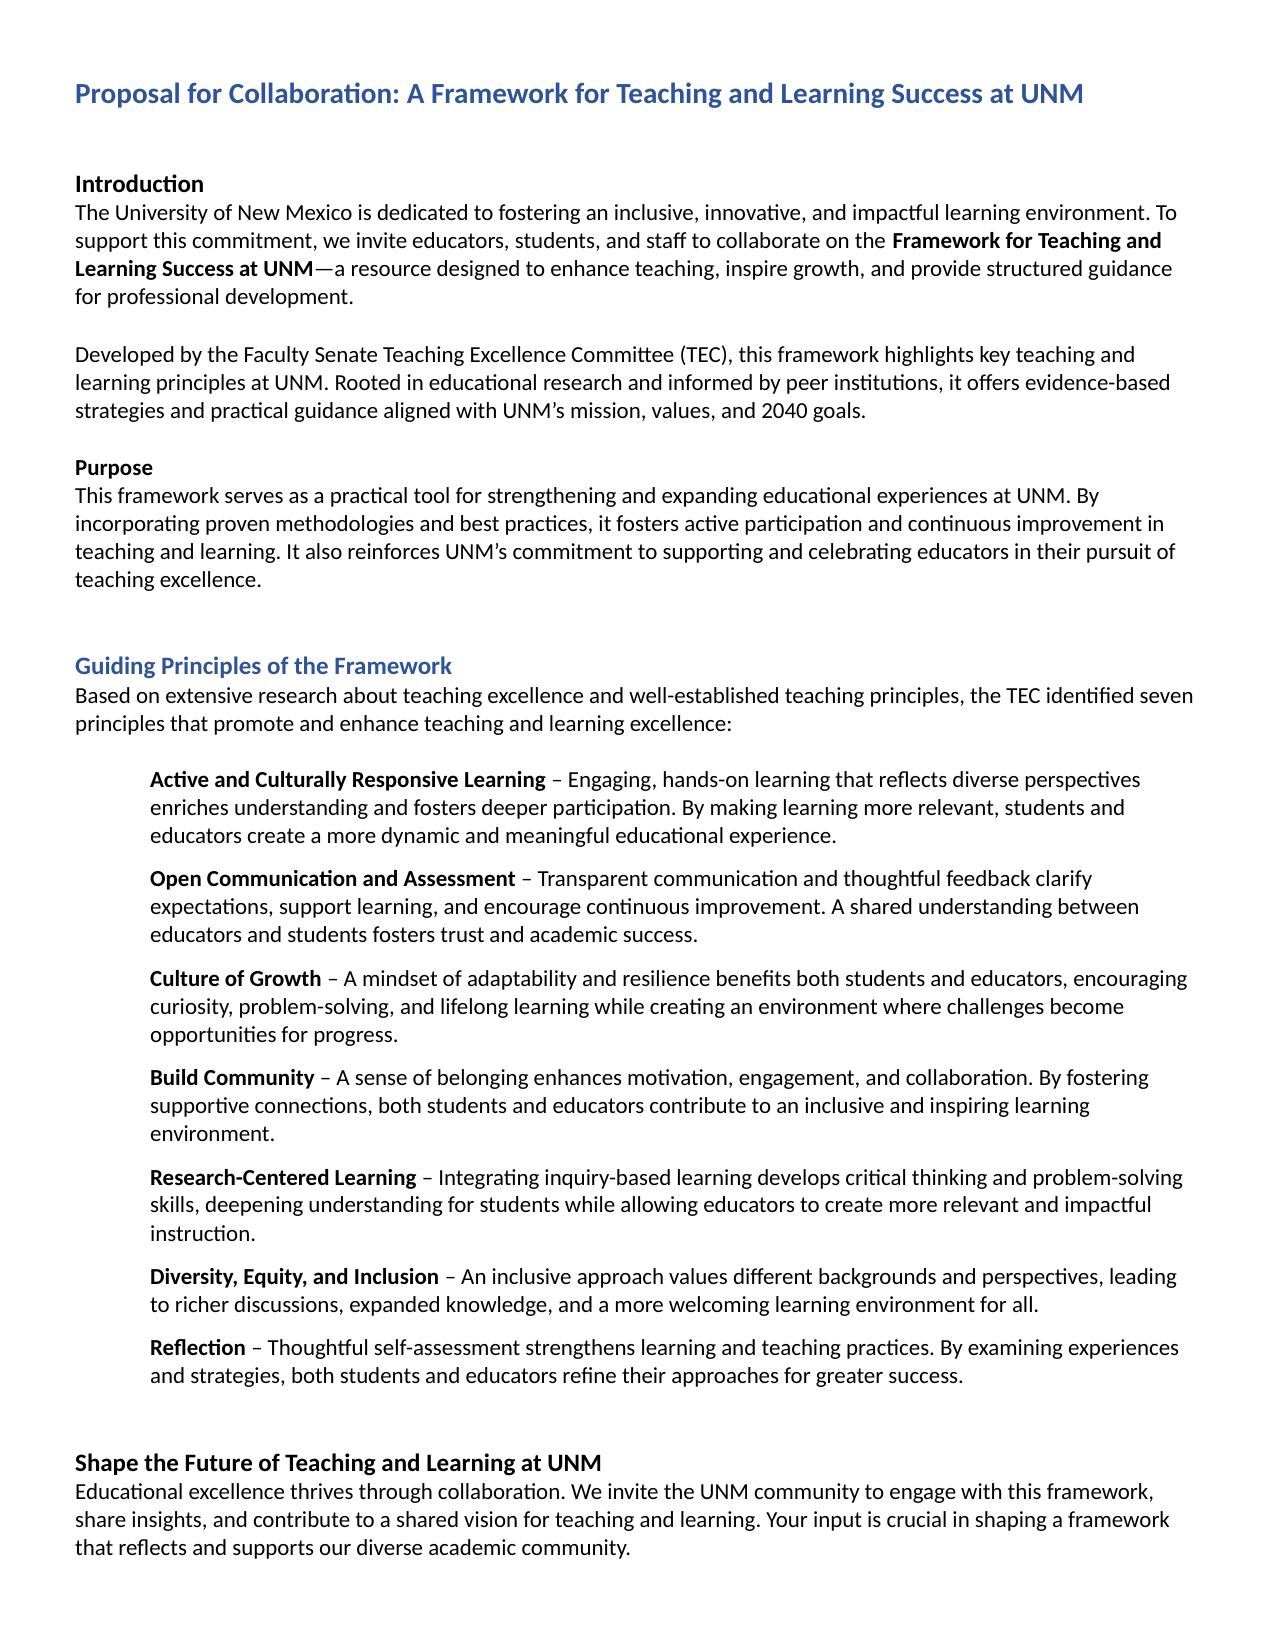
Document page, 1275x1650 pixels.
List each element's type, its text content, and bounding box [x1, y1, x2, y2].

subtitle Shape the Future of Teaching and Learning at UNM Educational excellence thrives through collaboration. We invite the UNM community to engage with this framework, share insights, and contribute to a shared vision for teaching and learning. Your input is crucial in shaping a framework that reflects and supports our diverse academic community. [75, 1447, 1200, 1561]
text Proposal for Collaboration: A Framework for Teaching and Learning Success at UNM [75, 75, 1200, 111]
text Research-Centered Learning – Integrating inquiry-based learning develops critical thinking and problem-solving skills, deepening understanding for students while allowing educators to create more relevant and impactful instruction. [150, 1163, 1200, 1247]
text Guiding Principles of the Framework [75, 651, 1200, 681]
text Based on extensive research about teaching excellence and well-established teaching principles, the TEC identified seven principles that promote and enhance teaching and learning excellence: [75, 681, 1200, 737]
text Open Communication and Assessment – Transparent communication and thoughtful feedback clarify expectations, support learning, and encourage continuous improvement. A shared understanding between educators and students fosters trust and academic success. [150, 864, 1200, 948]
text Reflection – Thoughtful self-assessment strengthens learning and teaching practices. By examining experiences and strategies, both students and educators refine their approaches for greater success. [150, 1333, 1200, 1389]
text Active and Culturally Responsive Learning – Engaging, hands-on learning that reflects diverse perspectives enriches understanding and fosters deeper participation. By making learning more relevant, students and educators create a more dynamic and meaningful educational experience. [150, 765, 1200, 849]
text Diversity, Equity, and Inclusion – An inclusive approach values different backgrounds and perspectives, leading to richer discussions, expanded knowledge, and a more welcoming learning environment for all. [150, 1262, 1200, 1318]
text Build Community – A sense of belonging enhances motivation, engagement, and collaboration. By fostering supportive connections, both students and educators contribute to an inclusive and inspiring learning environment. [150, 1063, 1200, 1147]
subtitle Purpose This framework serves as a practical tool for strengthening and expanding educational experiences at UNM. By incorporating proven methodologies and best practices, it fosters active participation and continuous improvement in teaching and learning. It also reinforces UNM’s commitment to supporting and celebrating educators in their pursuit of teaching excellence. [75, 453, 1200, 593]
subtitle Developed by the Faculty Senate Teaching Excellence Committee (TEC), this framework highlights key teaching and learning principles at UNM. Rooted in educational research and informed by peer institutions, it offers evidence-based strategies and practical guidance aligned with UNM’s mission, values, and 2040 goals. [75, 340, 1200, 424]
text Culture of Growth – A mindset of adaptability and resilience benefits both students and educators, encouraging curiosity, problem-solving, and lifelong learning while creating an environment where challenges become opportunities for progress. [150, 964, 1200, 1048]
subtitle Introduction The University of New Mexico is dedicated to fostering an inclusive, innovative, and impactful learning environment. To support this commitment, we invite educators, students, and staff to collaborate on the Framework for Teaching and Learning Success at UNM—a resource designed to enhance teaching, inspire growth, and provide structured guidance for professional development. [75, 168, 1200, 311]
